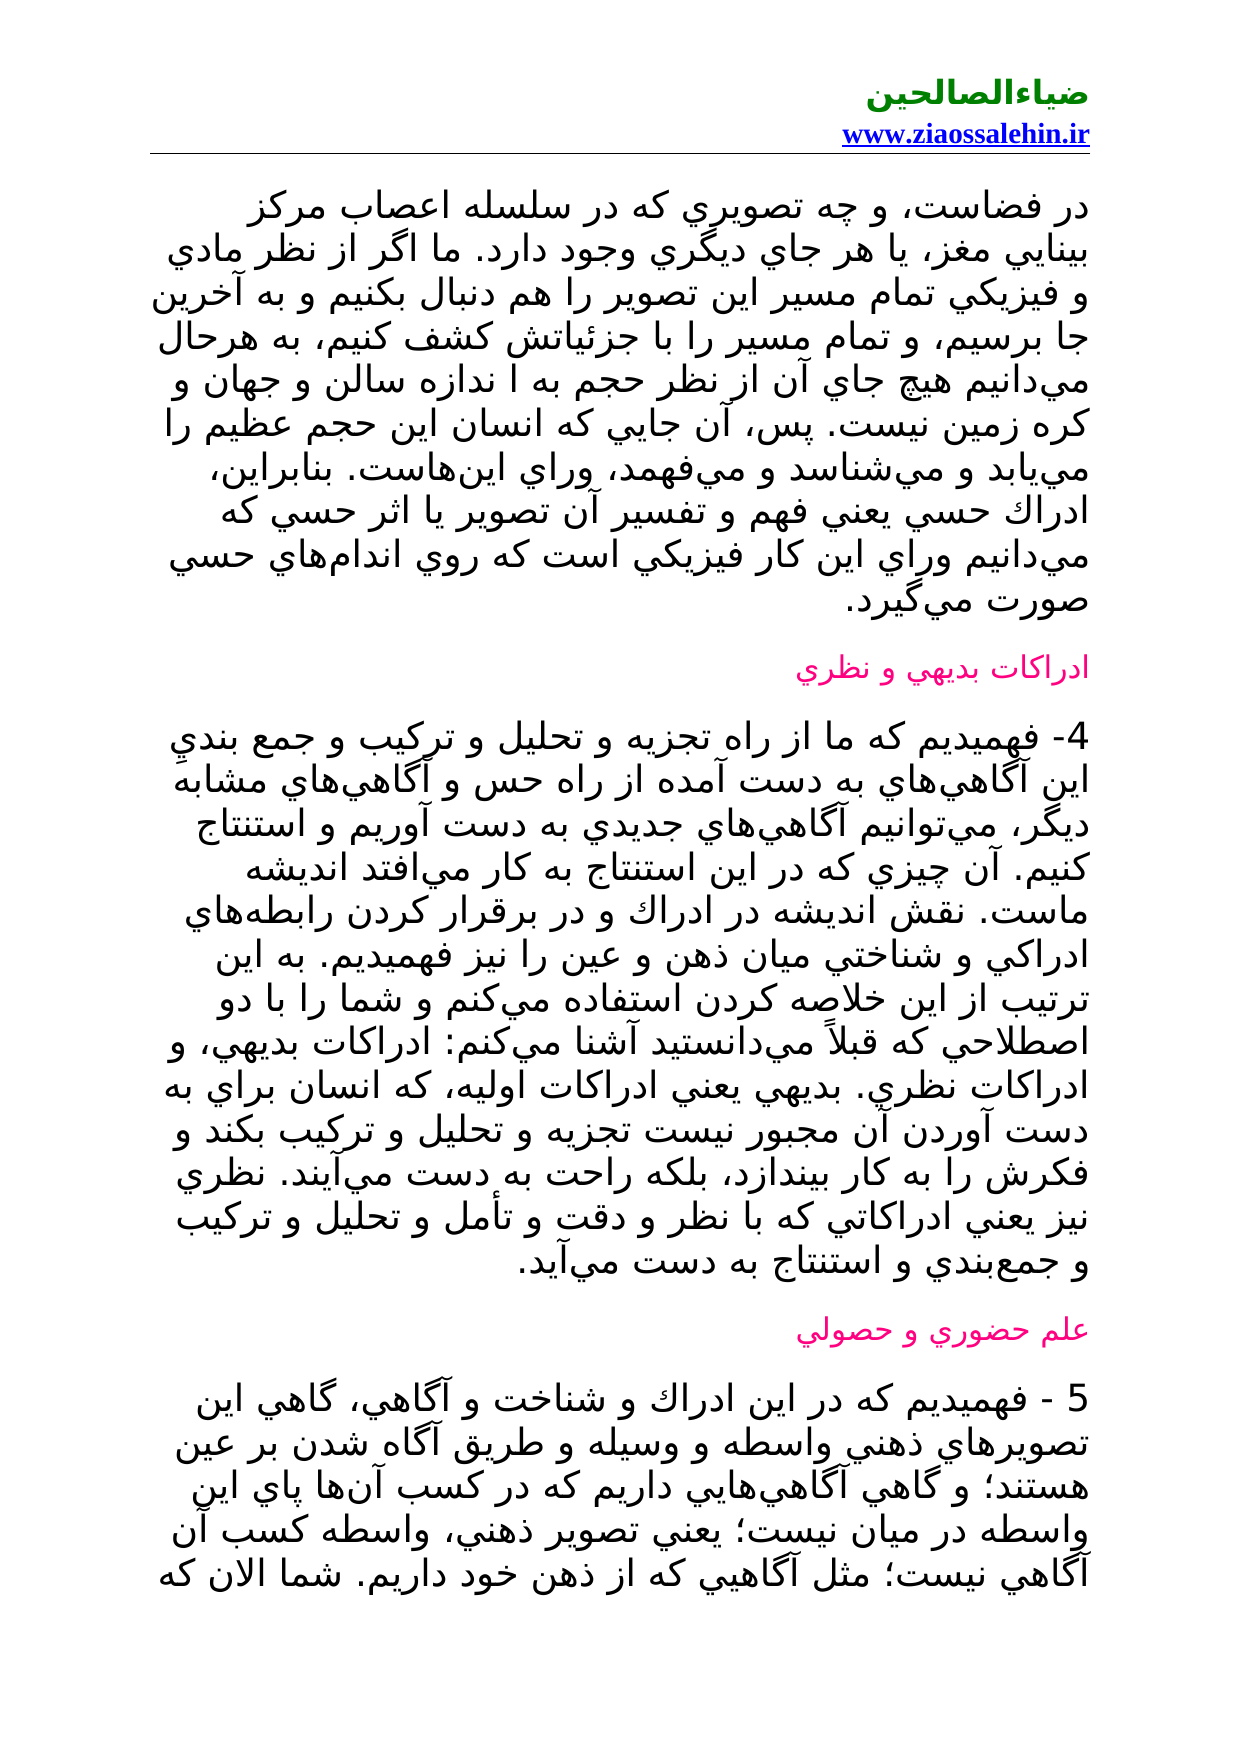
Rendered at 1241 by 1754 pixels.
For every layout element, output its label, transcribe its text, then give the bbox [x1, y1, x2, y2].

text 4- فهميديم كه ما از راه تجزيه و تحليل و تركيب و جمع بنديِ اين آگاهي‌هاي به دست آمده از راه حس و آگاهي‌هاي مشابه ديگر، مي‌توانيم آگاهي‌هاي جديدي به دست آوريم و استنتاج كنيم. آن چيزي كه در اين استنتاج به كار مي‌افتد انديشه ماست. نقش انديشه در ادراك و در برقرار كردن رابطه‌هاي ادراكي و شناختي ميان ذهن و عين را نيز فهميديم. به اين ترتيب از اين خلاصه كردن استفاده مي‌كنم و شما را با دو اصطلاحي كه قبلاً مي‌دانستيد آشنا مي‌كنم: ادراكات بديهي، و ادراكات نظري. بديهي يعني ادراكات اوليه، كه انسان براي به دست آوردن آن مجبور نيست تجزيه و تحليل و تركيب بكند و فكرش را به كار بيندازد، بلكه راحت به دست مي‌آيند. نظري نيز يعني ادراكاتي كه با نظر و دقت و تأمل و تحليل و تركيب و جمع‌بندي و استنتاج به دست مي‌آيد. [150, 714, 1090, 1282]
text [150, 183, 1090, 620]
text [150, 1377, 1090, 1595]
subtitle علم حضوري و حصولي [150, 1311, 1090, 1347]
subtitle ادراكات بديهي و نظري [150, 649, 1090, 685]
